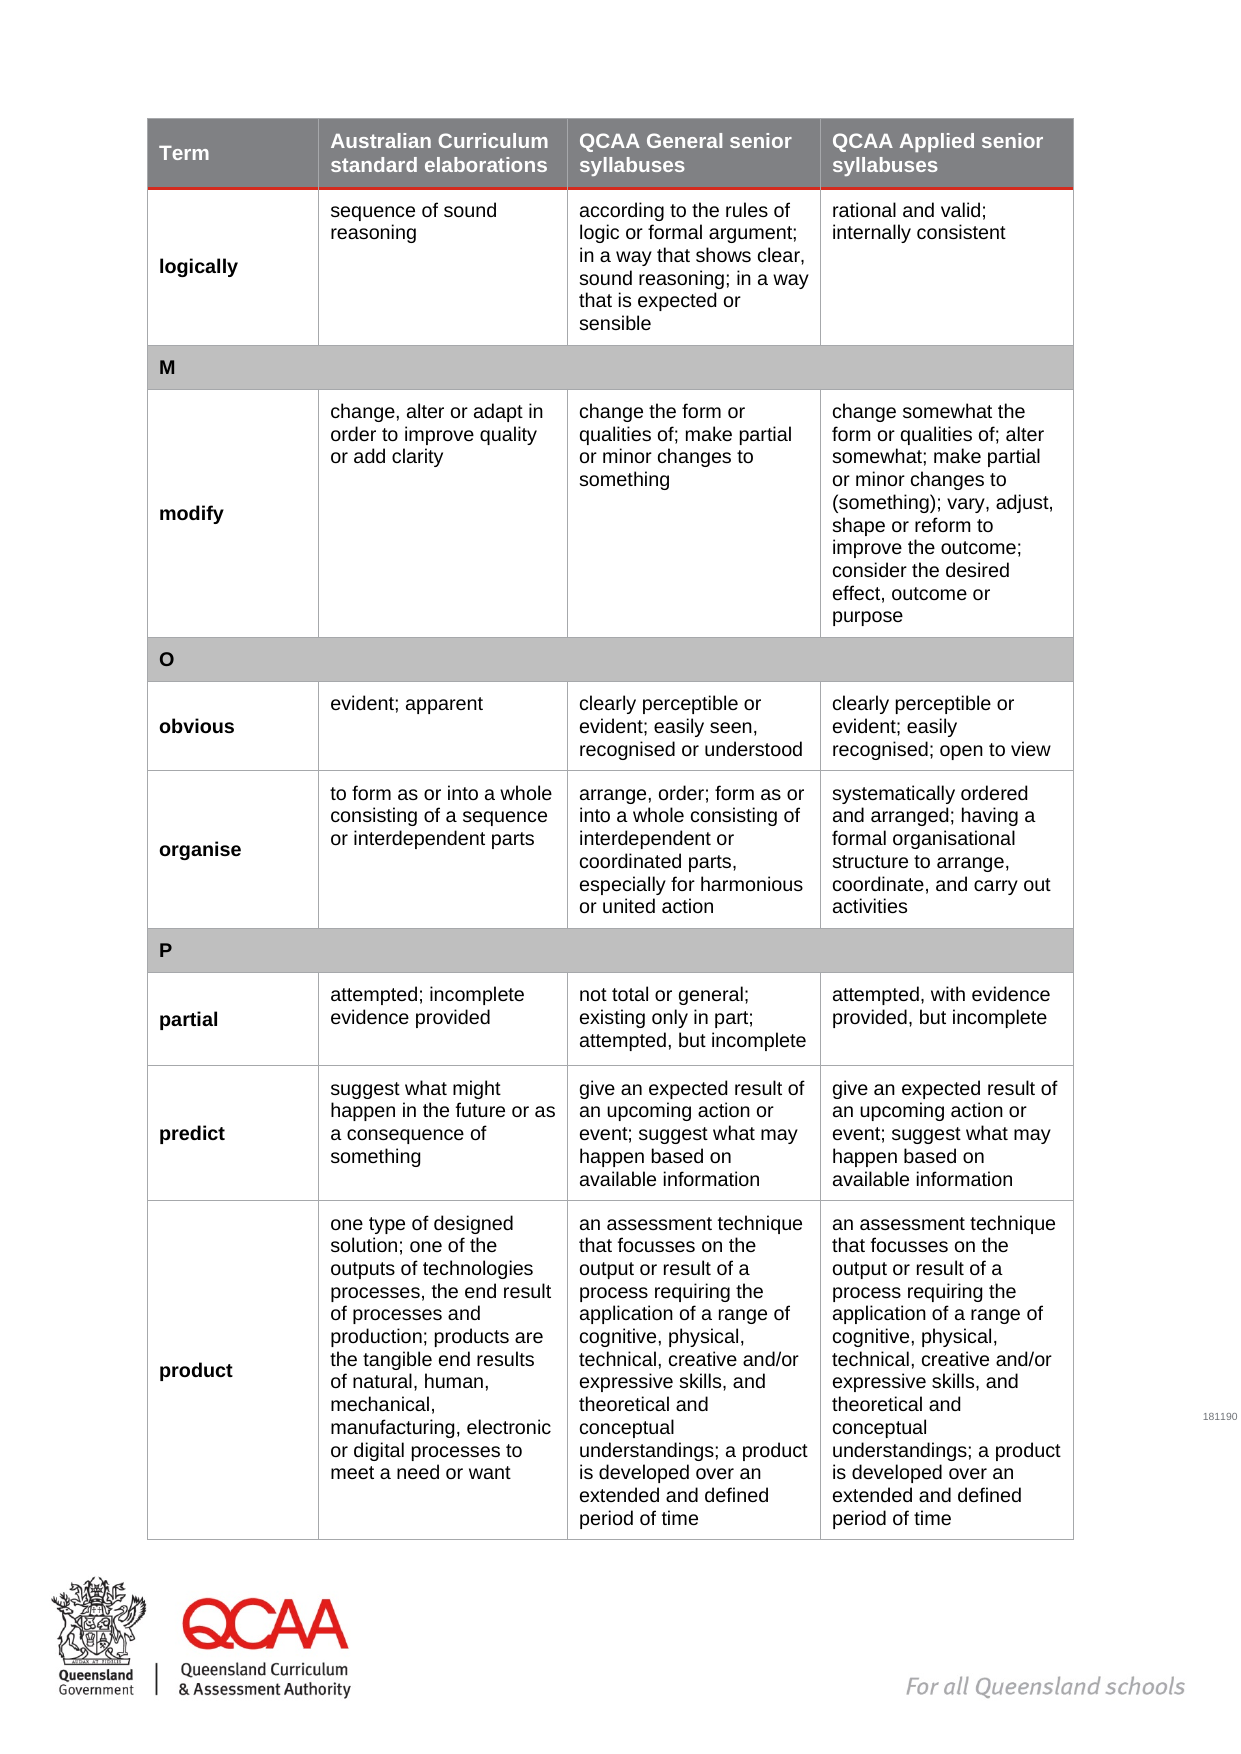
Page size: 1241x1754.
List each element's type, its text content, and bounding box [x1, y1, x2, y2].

table_cell not total or general; existing only in part; attempted, but incomplete [568, 973, 820, 1065]
picture [0, 1569, 1241, 1754]
table_cell O [148, 638, 1073, 681]
table_cell to form as or into a whole consisting of a sequence or interdependent parts [319, 771, 567, 928]
table_cell modify [148, 390, 318, 637]
table_cell clearly perceptible or evident; easily recognised; open to view [821, 682, 1073, 770]
table_cell an assessment technique that focusses on the output or result of a process requiring the application of a range of cognitive, physical, technical, creative and/or expressive skills, and theoretical and conceptual understandings; a product is developed over an extended and defined period of time [821, 1201, 1073, 1539]
table_cell rational and valid; internally consistent [821, 190, 1073, 345]
table_cell change, alter or adapt in order to improve quality or add clarity [319, 390, 567, 637]
table_cell one type of designed solution; one of the outputs of technologies processes, the end result of processes and production; products are the tangible end results of natural, human, mechanical, manufacturing, electronic or digital processes to meet a need or want [319, 1201, 567, 1539]
table_cell partial [148, 973, 318, 1065]
table_cell an assessment technique that focusses on the output or result of a process requiring the application of a range of cognitive, physical, technical, creative and/or expressive skills, and theoretical and conceptual understandings; a product is developed over an extended and defined period of time [568, 1201, 820, 1539]
table_header QCAA General senior syllabuses [568, 119, 820, 187]
table_cell clearly perceptible or evident; easily seen, recognised or understood [568, 682, 820, 770]
table_cell suggest what might happen in the future or as a consequence of something [319, 1066, 567, 1200]
table_cell sequence of sound reasoning [319, 190, 567, 345]
table_header QCAA Applied senior syllabuses [821, 119, 1073, 187]
table_cell according to the rules of logic or formal argument; in a way that shows clear, sound reasoning; in a way that is expected or sensible [568, 190, 820, 345]
table_cell attempted, with evidence provided, but incomplete [821, 973, 1073, 1065]
table_cell change somewhat the form or qualities of; alter somewhat; make partial or minor changes to (something); vary, adjust, shape or reform to improve the outcome; consider the desired effect, outcome or purpose [821, 390, 1073, 637]
table_cell P [148, 929, 1073, 972]
table_cell obvious [148, 682, 318, 770]
table_cell product [148, 1201, 318, 1539]
table_cell systematically ordered and arranged; having a formal organisational structure to arrange, coordinate, and carry out activities [821, 771, 1073, 928]
table_cell evident; apparent [319, 682, 567, 770]
table_header Term [148, 119, 318, 187]
table_cell logically [148, 190, 318, 345]
table_cell give an expected result of an upcoming action or event; suggest what may happen based on available information [568, 1066, 820, 1200]
table_cell M [148, 346, 1073, 389]
table_cell organise [148, 771, 318, 928]
table_cell arrange, order; form as or into a whole consisting of interdependent or coordinated parts, especially for harmonious or united action [568, 771, 820, 928]
table_cell attempted; incomplete evidence provided [319, 973, 567, 1065]
table_header Australian Curriculum standard elaborations [319, 119, 567, 187]
table_cell change the form or qualities of; make partial or minor changes to something [568, 390, 820, 637]
table_cell predict [148, 1066, 318, 1200]
table_cell give an expected result of an upcoming action or event; suggest what may happen based on available information [821, 1066, 1073, 1200]
